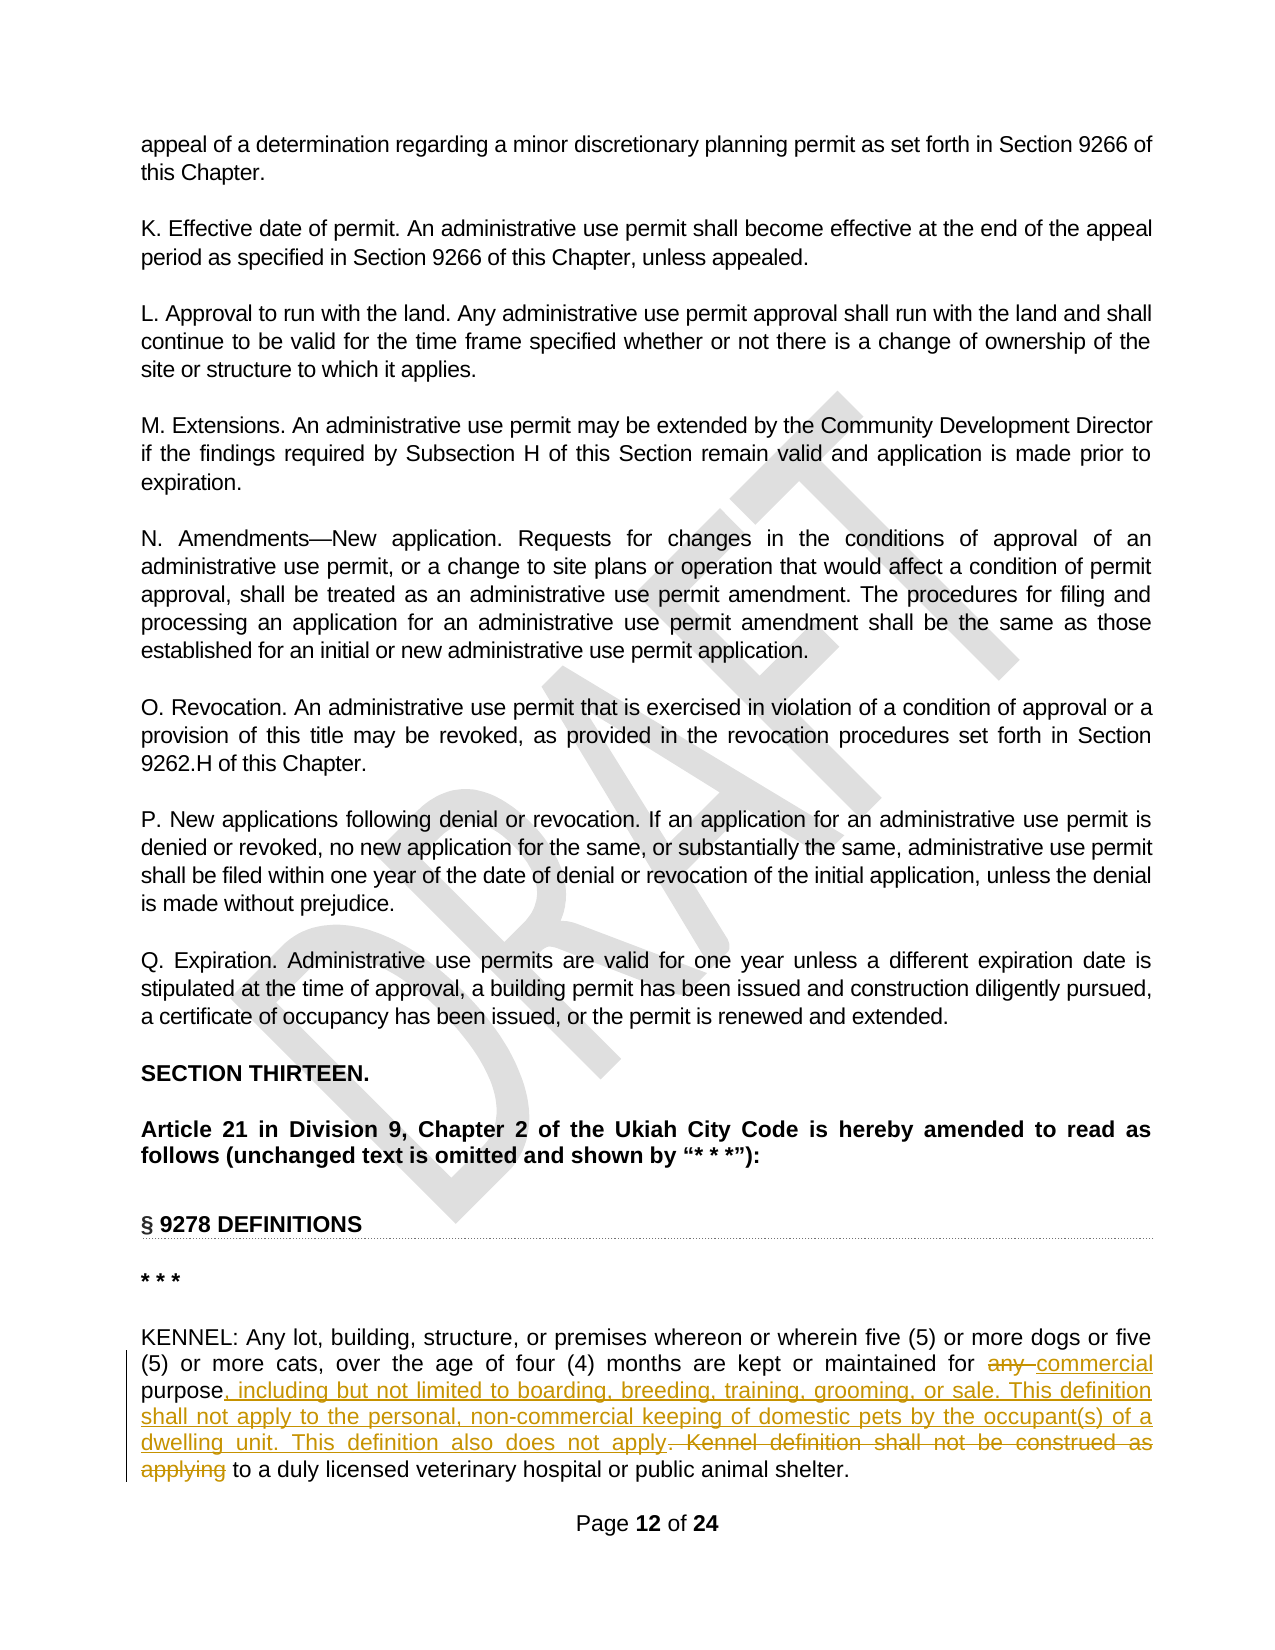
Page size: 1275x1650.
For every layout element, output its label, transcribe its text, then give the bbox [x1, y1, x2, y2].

text Article 21 in Division 9, Chapter 2 of the Ukiah City Code is hereby amended to read as follows (unchanged text is omitted and shown by “* * *”): [141, 1116, 1153, 1168]
text SECTION THIRTEEN. [141, 1060, 1153, 1087]
text L. Approval to run with the land. Any administrative use permit approval shall run with the land and shall continue to be valid for the time frame specified whether or not there is a change of ownership of the site or structure to which it applies. [141, 300, 1153, 382]
text N. Amendments—New application. Requests for changes in the conditions of approval of an administrative use permit, or a change to site plans or operation that would affect a condition of permit approval, shall be treated as an administrative use permit amendment. The procedures for filing and processing an application for an administrative use permit amendment shall be the same as those established for an initial or new administrative use permit application. [141, 525, 1153, 664]
text O. Revocation. An administrative use permit that is exercised in violation of a condition of approval or a provision of this title may be revoked, as provided in the revocation procedures set forth in Section 9262.H of this Chapter. [141, 693, 1153, 776]
text KENNEL: Any lot, building, structure, or premises whereon or wherein five (5) or more dogs or five (5) or more cats, over the age of four (4) months are kept or maintained for purpose to a duly licensed veterinary hospital or public animal shelter. [141, 1427, 1153, 1482]
text M. Extensions. An administrative use permit may be extended by the Community Development Director if the findings required by Subsection H of this Section remain valid and application is made prior to expiration. [141, 412, 1153, 495]
text § 9278 DEFINITIONS [141, 1198, 1153, 1239]
text * * * [141, 1268, 1153, 1295]
text K. Effective date of permit. An administrative use permit shall become effective at the end of the appeal period as specified in Section 9266 of this Chapter, unless appealed. [141, 215, 1153, 270]
text P. New applications following denial or revocation. If an application for an administrative use permit is denied or revoked, no new application for the same, or substantially the same, administrative use permit shall be filed within one year of the date of denial or revocation of the initial application, unless the denial is made without prejudice. [141, 806, 1153, 917]
text KENNEL: Any lot, building, structure, or premises whereon or wherein five (5) or more dogs or five (5) or more cats, over the age of four (4) months are kept or maintained for purpose to a duly licensed veterinary hospital or public animal shelter. [141, 1324, 1153, 1426]
text Q. Expiration. Administrative use permits are valid for one year unless a different expiration date is stipulated at the time of approval, a building permit has been issued and construction diligently pursued, a certificate of occupancy has been issued, or the permit is renewed and extended. [141, 947, 1153, 1029]
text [141, 131, 1153, 186]
